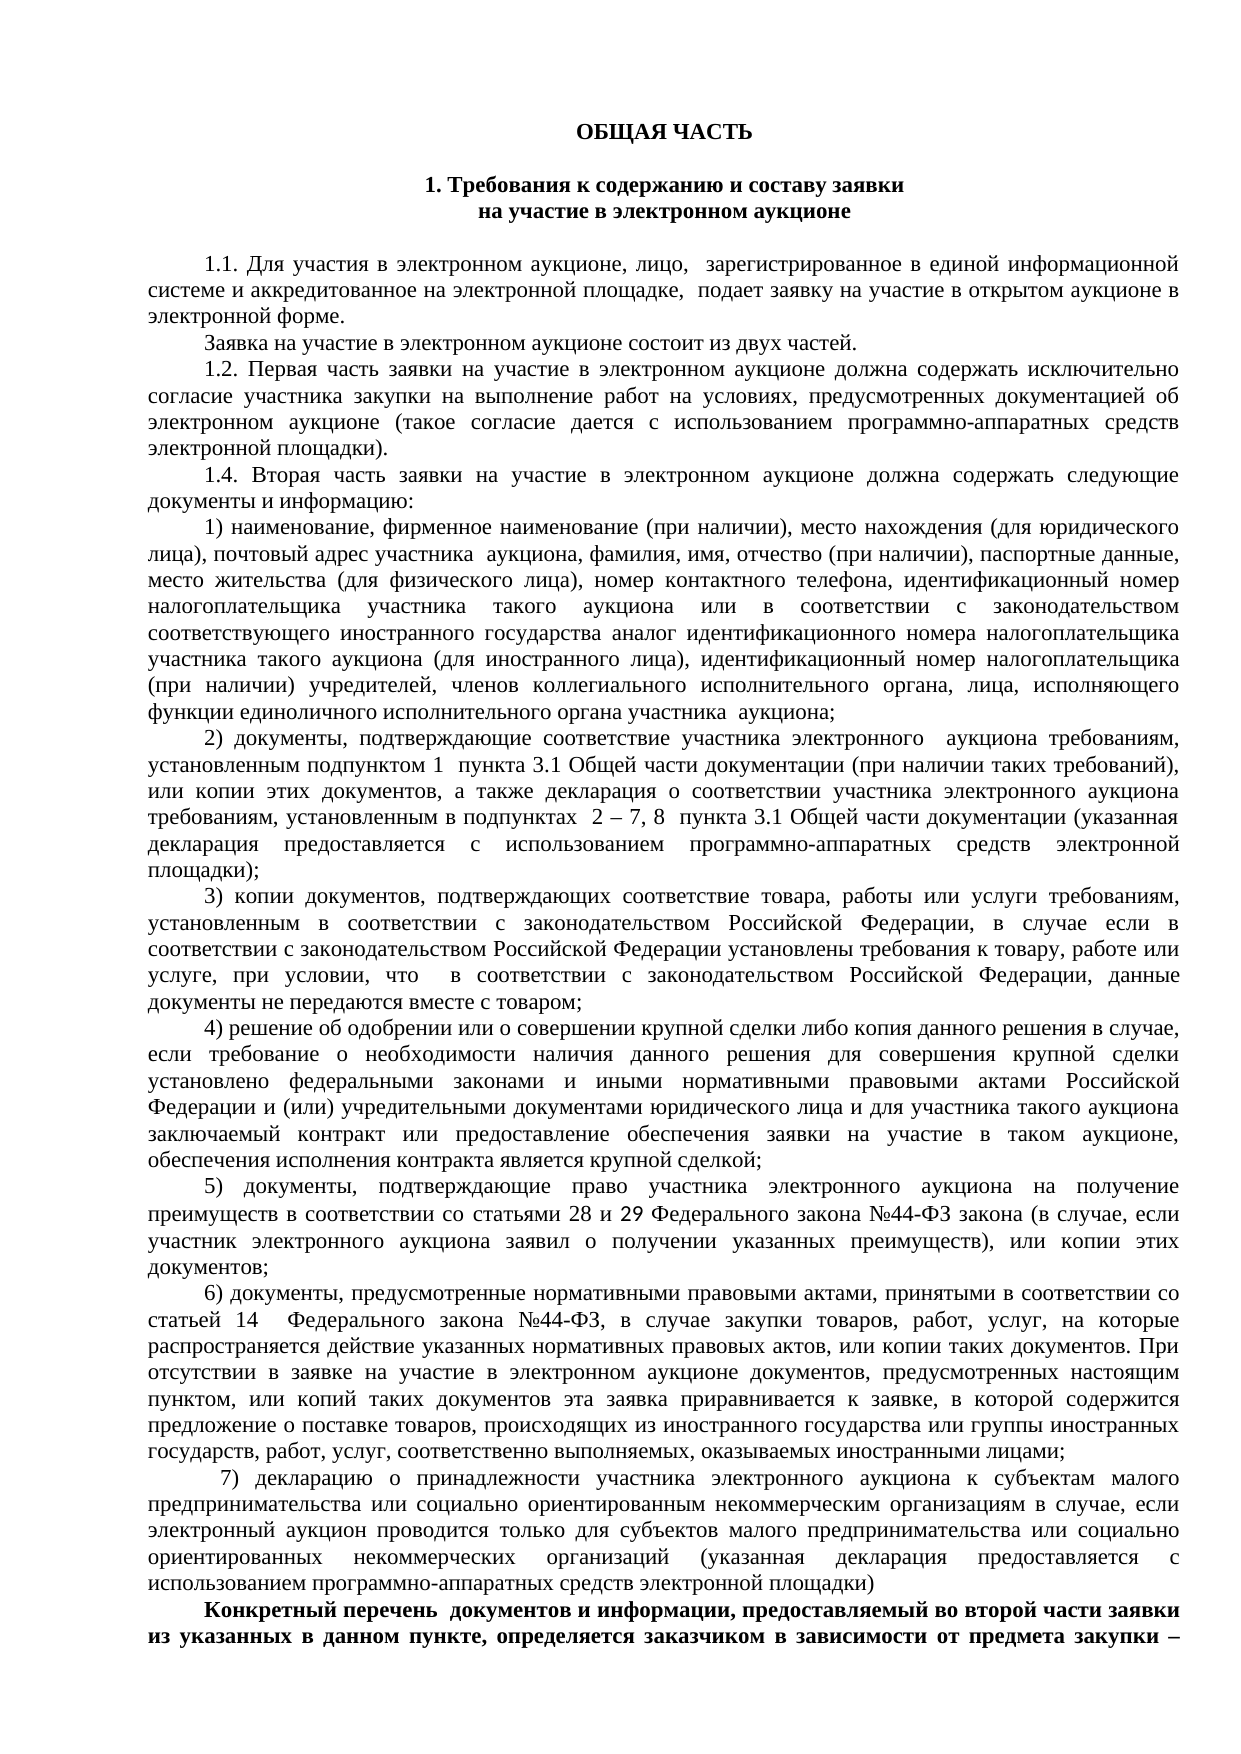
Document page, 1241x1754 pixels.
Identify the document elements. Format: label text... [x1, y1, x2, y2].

text 4) решение об одобрении или о совершении крупной сделки либо копия данного решения в случае, если требование о необходимости наличия данного решения для совершения крупной сделки установлено федеральными законами и иными нормативными правовыми актами Российской Федерации и (или) учредительными документами юридического лица и для участника такого аукциона заключаемый контракт или предоставление обеспечения заявки на участие в таком аукционе, обеспечения исполнения контракта является крупной сделкой; [148, 1014, 1181, 1172]
text 7) декларацию о принадлежности участника электронного аукциона к субъектам малого предпринимательства или социально ориентированным некоммерческим организациям в случае, если электронный аукцион проводится только для субъектов малого предпринимательства или социально ориентированных некоммерческих организаций (указанная декларация предоставляется с использованием программно-аппаратных средств электронной площадки) [148, 1464, 1181, 1596]
text 6) документы, предусмотренные нормативными правовыми актами, принятыми в соответствии со статьей 14 Федерального закона №44-ФЗ, в случае закупки товаров, работ, услуг, на которые распространяется действие указанных нормативных правовых актов, или копии таких документов. При отсутствии в заявке на участие в электронном аукционе документов, предусмотренных настоящим пунктом, или копий таких документов эта заявка приравнивается к заявке, в которой содержится предложение о поставке товаров, происходящих из иностранного государства или группы иностранных государств, работ, услуг, соответственно выполняемых, оказываемых иностранными лицами; [148, 1279, 1181, 1464]
text 5) документы, подтверждающие право участника электронного аукциона на получение преимуществ в соответствии со статьями 28 и 29 Федерального закона №44-ФЗ закона (в случае, если участник электронного аукциона заявил о получении указанных преимуществ), или копии этих документов; [148, 1172, 1181, 1279]
text 1.4. Вторая часть заявки на участие в электронном аукционе должна содержать следующие документы и информацию: [148, 461, 1181, 513]
text 1. Требования к содержанию и составу заявки [148, 171, 1181, 197]
text 1.2. Первая часть заявки на участие в электронном аукционе должна содержать исключительно согласие участника закупки на выполнение работ на условиях, предусмотренных документацией об электронном аукционе (такое согласие дается с использованием программно-аппаратных средств электронной площадки). [148, 355, 1181, 461]
text 1.1. Для участия в электронном аукционе, лицо, зарегистрированное в единой информационной системе и аккредитованное на электронной площадке, подает заявку на участие в открытом аукционе в электронной форме. [148, 250, 1181, 329]
text 3) копии документов, подтверждающих соответствие товара, работы или услуги требованиям, установленным в соответствии с законодательством Российской Федерации, в случае если в соответствии с законодательством Российской Федерации установлены требования к товару, работе или услуге, при условии, что в соответствии с законодательством Российской Федерации, данные документы не передаются вместе с товаром; [148, 882, 1181, 1014]
text на участие в электронном аукционе [148, 197, 1181, 223]
text 1) наименование, фирменное наименование (при наличии), место нахождения (для юридического лица), почтовый адрес участника аукциона, фамилия, имя, отчество (при наличии), паспортные данные, место жительства (для физического лица), номер контактного телефона, идентификационный номер налогоплательщика участника такого аукциона или в соответствии с законодательством соответствующего иностранного государства аналог идентификационного номера налогоплательщика участника такого аукциона (для иностранного лица), идентификационный номер налогоплательщика (при наличии) учредителей, членов коллегиального исполнительного органа, лица, исполняющего функции единоличного исполнительного органа участника аукциона; [148, 513, 1181, 724]
text Заявка на участие в электронном аукционе состоит из двух частей. [148, 329, 1181, 355]
text 2) документы, подтверждающие соответствие участника электронного аукциона требованиям, установленным подпунктом 1 пункта 3.1 Общей части документации (при наличии таких требований), или копии этих документов, а также декларация о соответствии участника электронного аукциона требованиям, установленным в подпунктах 2 – 7, 8 пункта 3.1 Общей части документации (указанная декларация предоставляется с использованием программно-аппаратных средств электронной площадки); [148, 724, 1181, 882]
text ОБЩАЯ ЧАСТЬ [148, 118, 1181, 144]
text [148, 1596, 1181, 1648]
